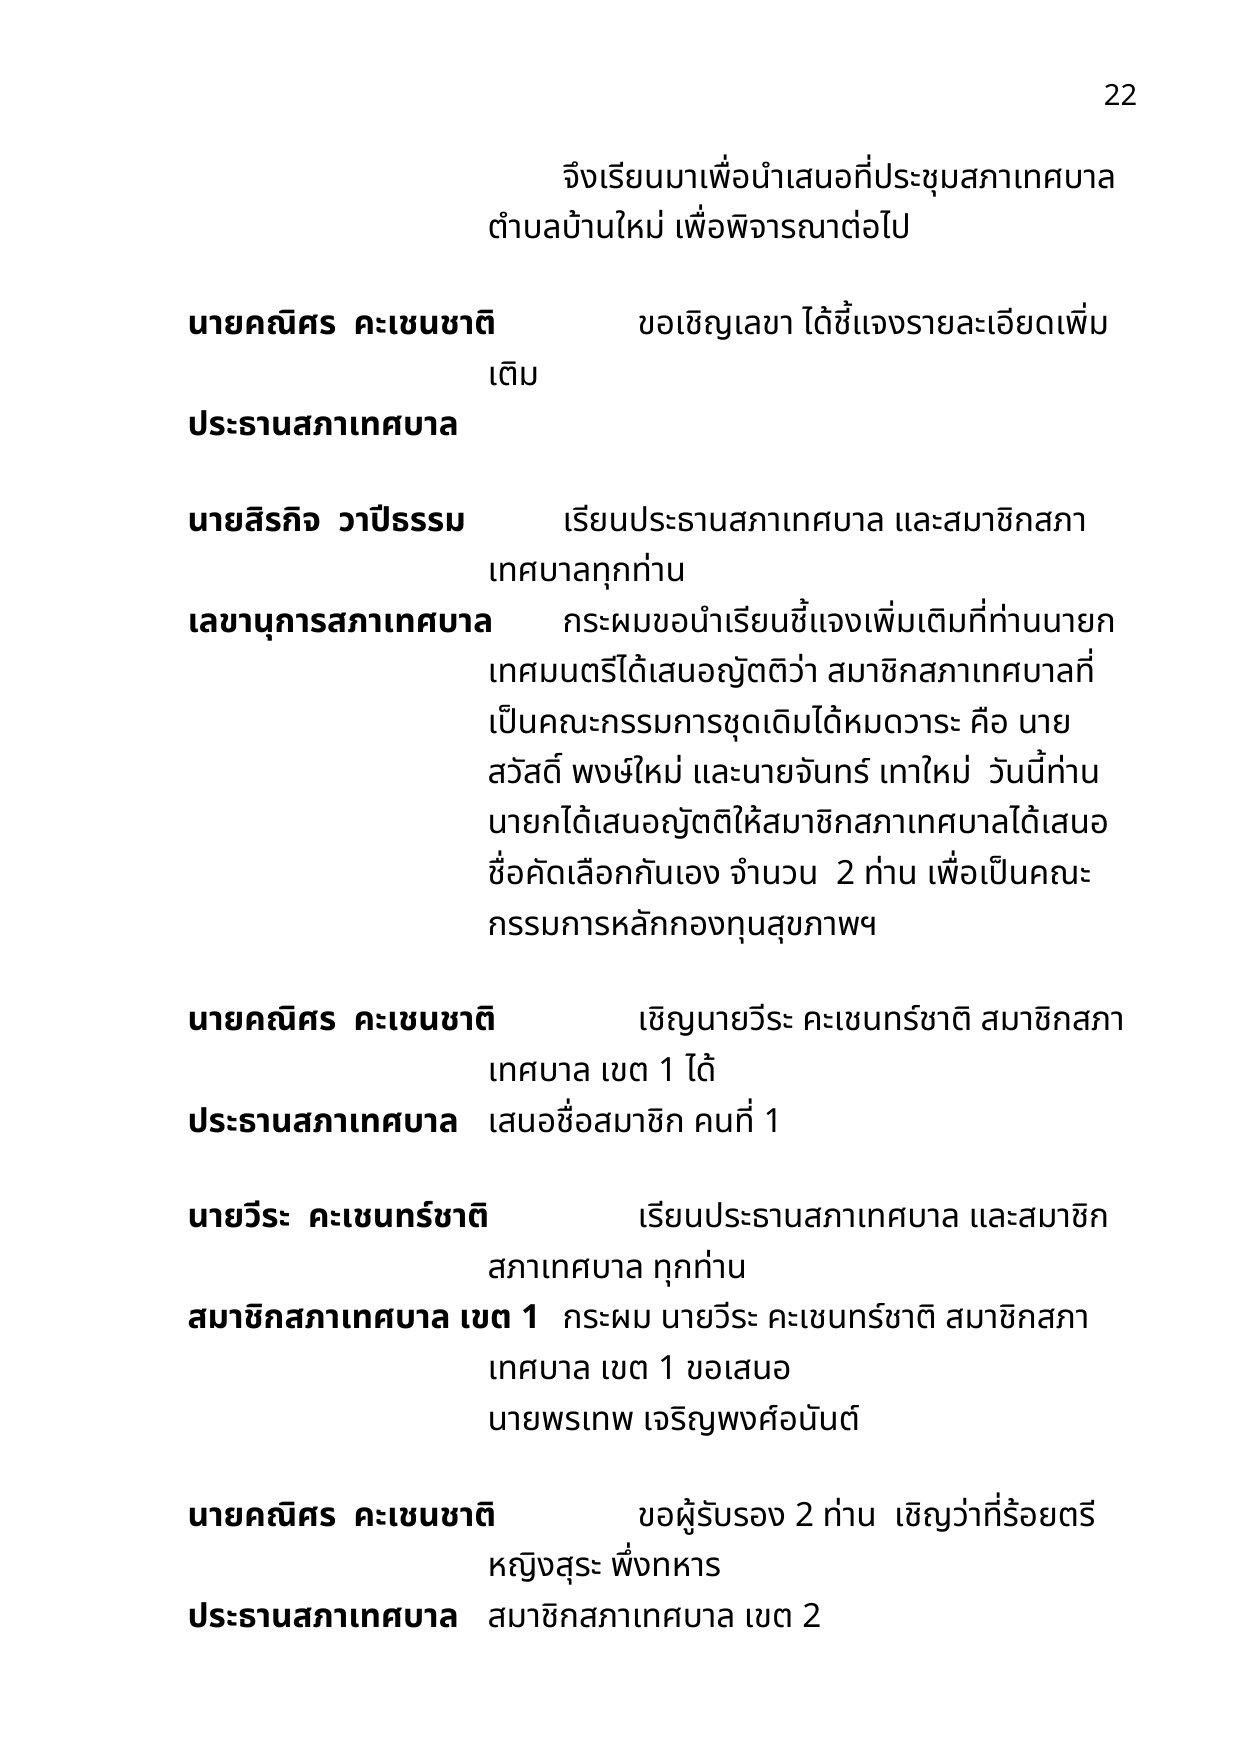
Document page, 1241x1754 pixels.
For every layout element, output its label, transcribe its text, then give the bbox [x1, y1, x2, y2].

text นายคณิศร คะเชนชาติ ขอเชิญเลขา ได้ชี้แจงรายละเอียดเพิ่มเติม [187, 299, 1137, 400]
text นายพรเทพ เจริญพงศ์อนันต์ [187, 1394, 1137, 1445]
text นายสิรกิจ วาปีธรรม เรียนประธานสภาเทศบาล และสมาชิกสภาเทศบาลทุกท่าน [187, 496, 1137, 597]
text ประธานสภาเทศบาล เสนอชื่อสมาชิก คนที่ 1 [187, 1096, 1137, 1147]
text ประธานสภาเทศบาล สมาชิกสภาเทศบาล เขต 2 [187, 1591, 1137, 1642]
text สมาชิกสภาเทศบาล เขต 1 กระผม นายวีระ คะเชนทร์ชาติ สมาชิกสภาเทศบาล เขต 1 ขอเสนอ [187, 1293, 1137, 1394]
text นายคณิศร คะเชนชาติ ขอผู้รับรอง 2 ท่าน เชิญว่าที่ร้อยตรีหญิงสุระ พึ่งทหาร [187, 1490, 1137, 1591]
text นายคณิศร คะเชนชาติ เชิญนายวีระ คะเชนทร์ชาติ สมาชิกสภาเทศบาล เขต 1 ได้ [187, 995, 1137, 1096]
text ประธานสภาเทศบาล [187, 400, 1137, 451]
text นายวีระ คะเชนทร์ชาติ เรียนประธานสภาเทศบาล และสมาชิกสภาเทศบาล ทุกท่าน [187, 1192, 1137, 1293]
text เลขานุการสภาเทศบาล กระผมขอนำเรียนชี้แจงเพิ่มเติมที่ท่านนายกเทศมนตรีได้เสนอญัตติว่า สมาชิกสภาเทศบาลที่เป็นคณะกรรมการชุดเดิมได้หมดวาระ คือ นายสวัสดิ์ พงษ์ใหม่ และนายจันทร์ เทาใหม่ วันนี้ท่านนายกได้เสนอญัตติให้สมาชิกสภาเทศบาลได้เสนอชื่อคัดเลือกกันเอง จำนวน 2 ท่าน เพื่อเป็นคณะกรรมการหลักกองทุนสุขภาพฯ [187, 597, 1137, 950]
text จึงเรียนมาเพื่อนำเสนอที่ประชุมสภาเทศบาลตำบลบ้านใหม่ เพื่อพิจารณาต่อไป [187, 153, 1137, 254]
